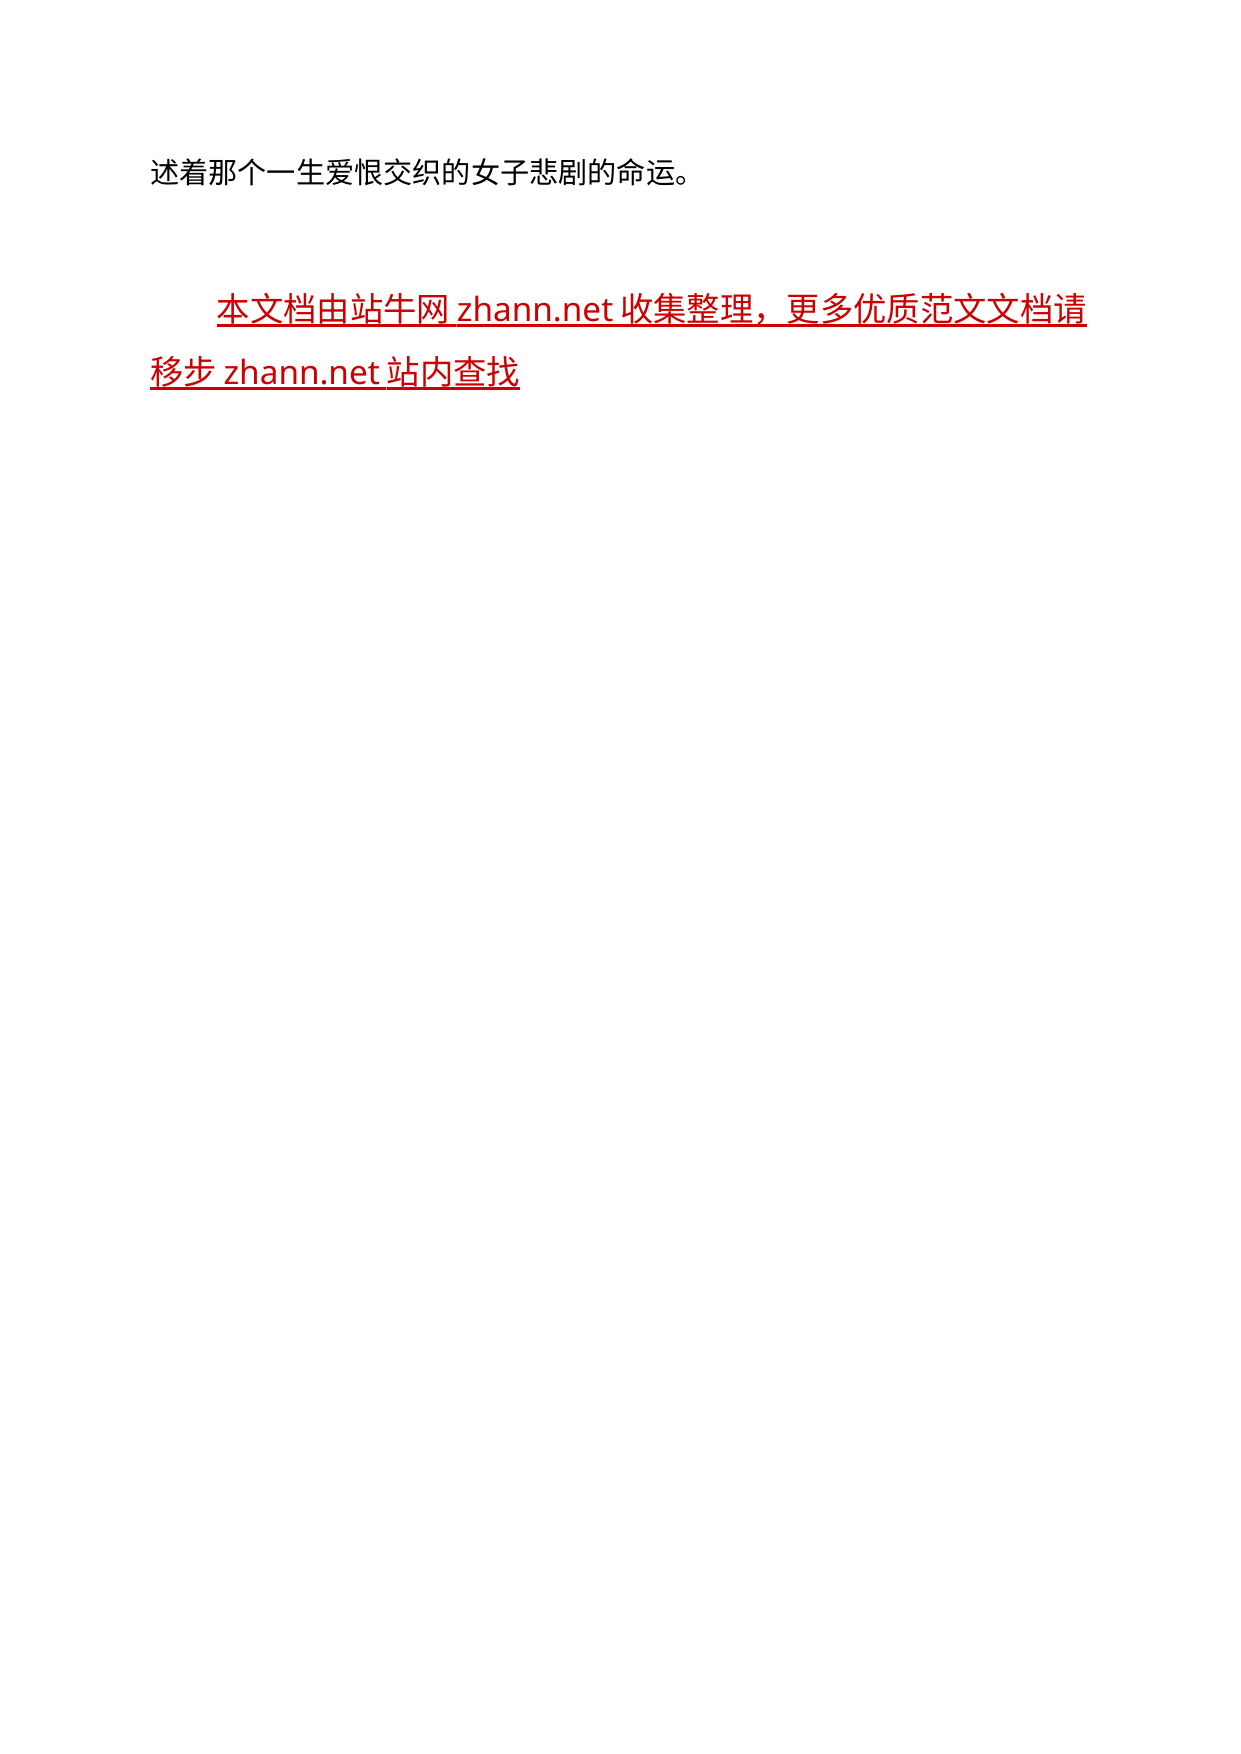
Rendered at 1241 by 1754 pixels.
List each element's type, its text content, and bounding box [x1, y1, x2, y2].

text 本文档由站牛网zhann.net收集整理，更多优质范文文档请移步zhann.net站内查找 [150, 283, 1090, 394]
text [150, 150, 1090, 192]
